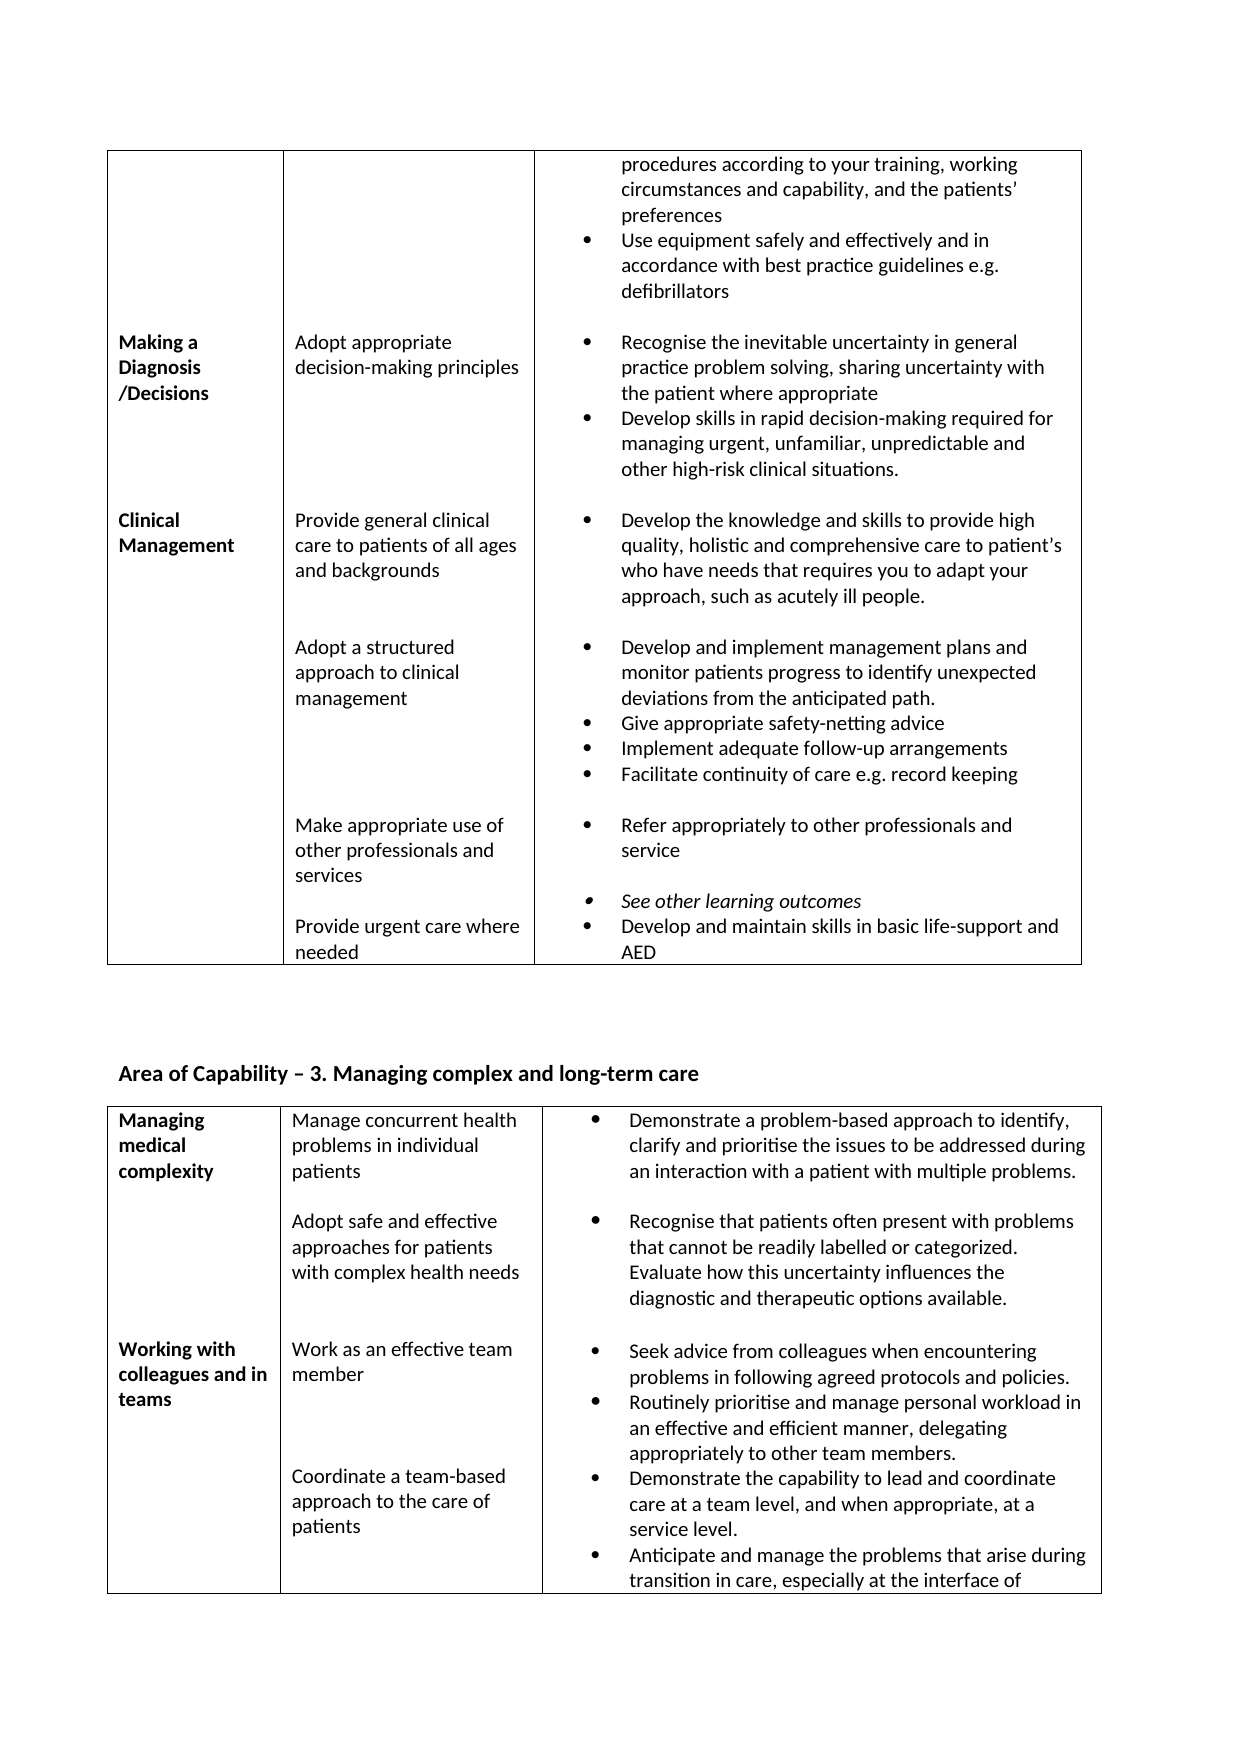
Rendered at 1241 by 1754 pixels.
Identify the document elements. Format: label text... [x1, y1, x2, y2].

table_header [284, 151, 534, 964]
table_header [108, 1107, 280, 1593]
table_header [281, 1107, 542, 1593]
text Area of Capability – 3. Managing complex and long-term care [118, 1059, 1090, 1087]
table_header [543, 1107, 1101, 1593]
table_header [535, 151, 1081, 964]
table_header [108, 151, 283, 964]
